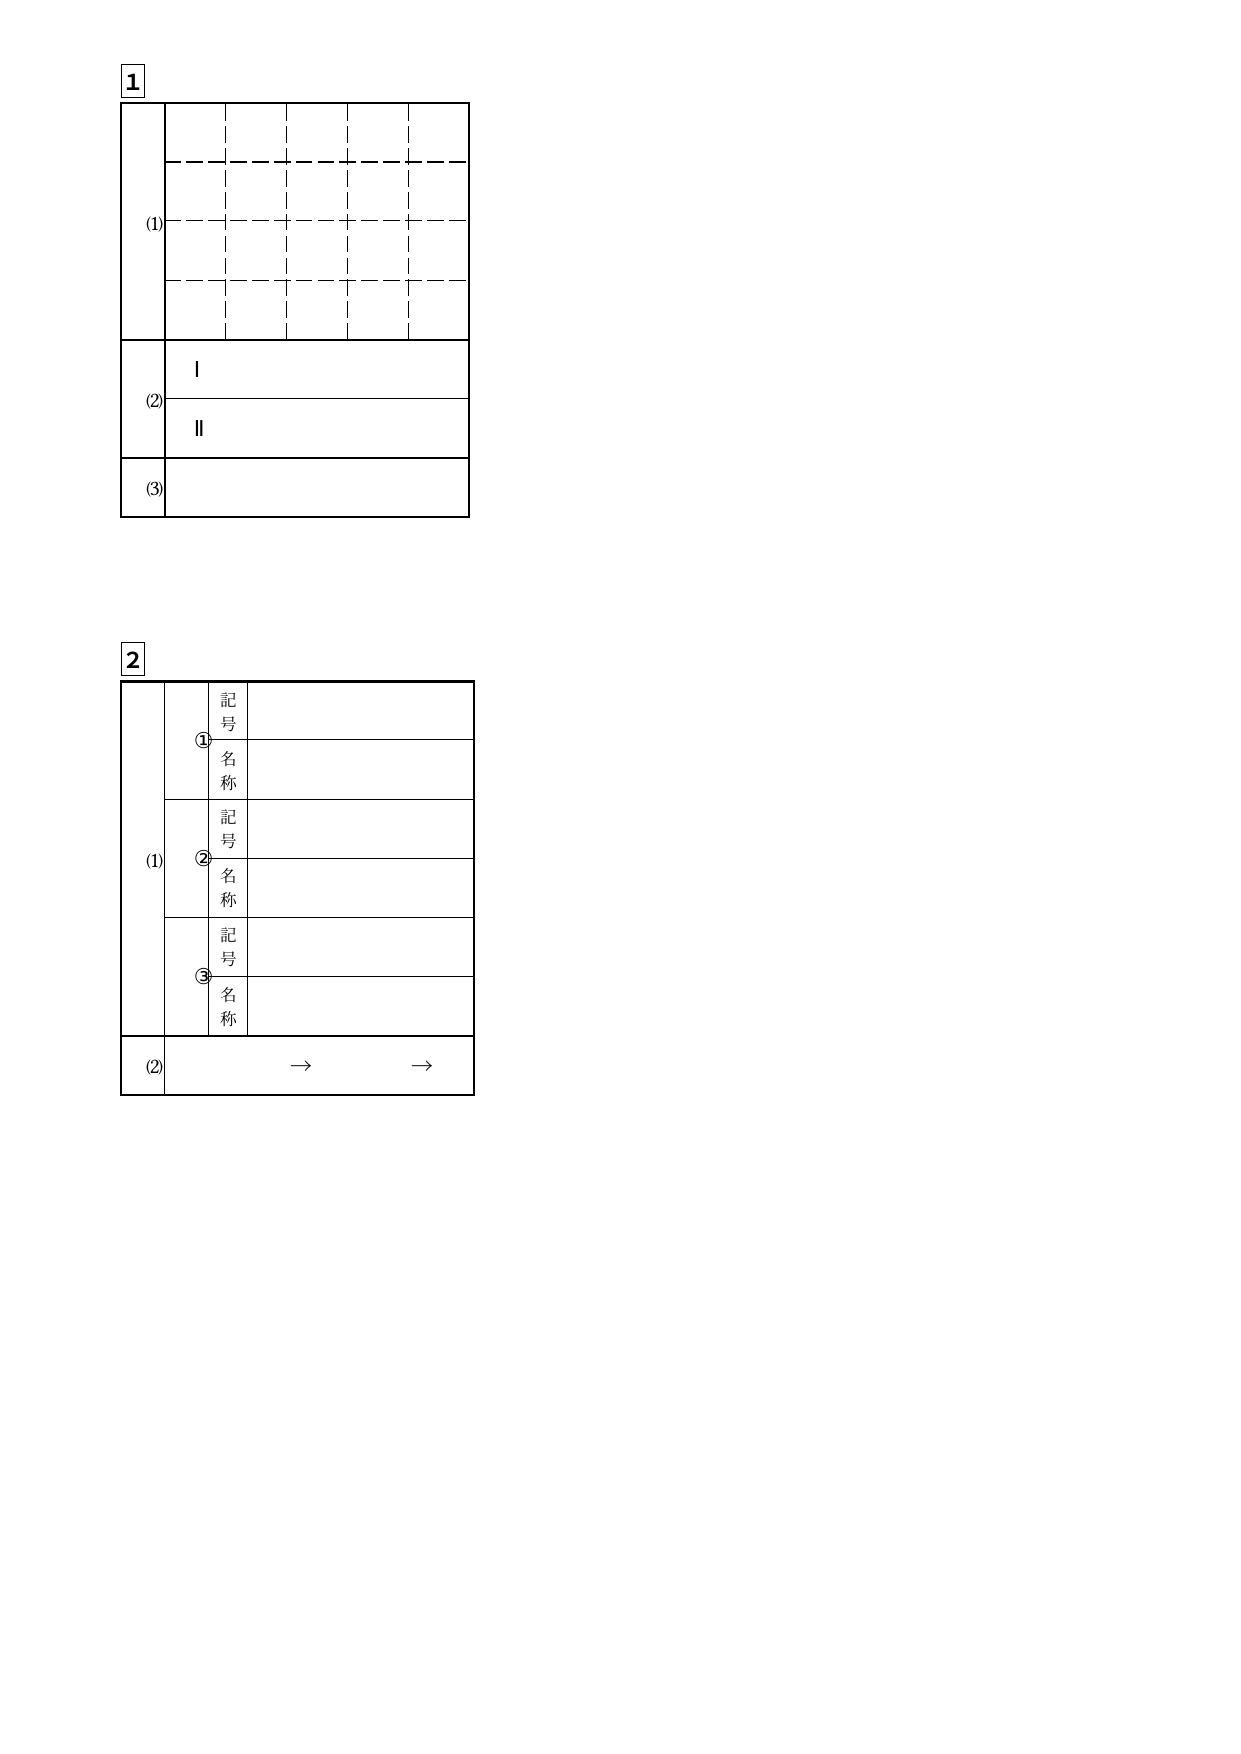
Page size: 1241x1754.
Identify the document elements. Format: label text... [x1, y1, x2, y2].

table_cell → → [165, 1037, 473, 1094]
table_cell [248, 740, 473, 798]
table_cell [248, 977, 473, 1035]
table_header [226, 104, 287, 161]
table_cell [408, 220, 468, 279]
table_cell [408, 280, 468, 338]
table_cell [226, 161, 287, 220]
table_cell [348, 280, 408, 338]
table_header [248, 683, 473, 739]
table_cell [166, 459, 468, 516]
table_cell 記 号 [209, 918, 247, 976]
table_cell 名 称 [209, 977, 247, 1035]
table_cell [248, 800, 473, 857]
text １ [121, 59, 780, 98]
table_cell [348, 220, 408, 279]
table_cell 記 号 [209, 800, 247, 857]
table_header ① [165, 683, 208, 798]
table_cell ⑵ [122, 341, 164, 457]
table_cell ⑶ [122, 459, 164, 516]
table_cell [166, 161, 226, 220]
table_cell [287, 220, 347, 279]
table_cell [348, 161, 408, 220]
table_header [287, 104, 347, 161]
table_header [348, 104, 408, 161]
table_header ⑴ [122, 683, 164, 1035]
table_header [408, 104, 468, 161]
table_cell [226, 220, 287, 279]
table_cell [287, 280, 347, 338]
table_header ⑴ [122, 104, 164, 338]
table_cell ⑵ [122, 1037, 164, 1094]
table_cell [248, 859, 473, 917]
table_cell ③ [165, 918, 208, 1035]
table_cell 名 称 [209, 740, 247, 798]
table_cell [287, 161, 347, 220]
table_cell [166, 280, 226, 338]
table_cell Ⅰ [166, 341, 468, 398]
table_cell ② [165, 800, 208, 917]
text ２ [121, 638, 780, 676]
table_cell [166, 220, 226, 279]
table_cell [226, 280, 287, 338]
table_cell [408, 161, 468, 220]
table_cell Ⅱ [166, 399, 468, 457]
table_cell 名 称 [209, 859, 247, 917]
table_cell [248, 918, 473, 976]
table_header [166, 104, 226, 161]
table_header 記 号 [209, 683, 247, 739]
